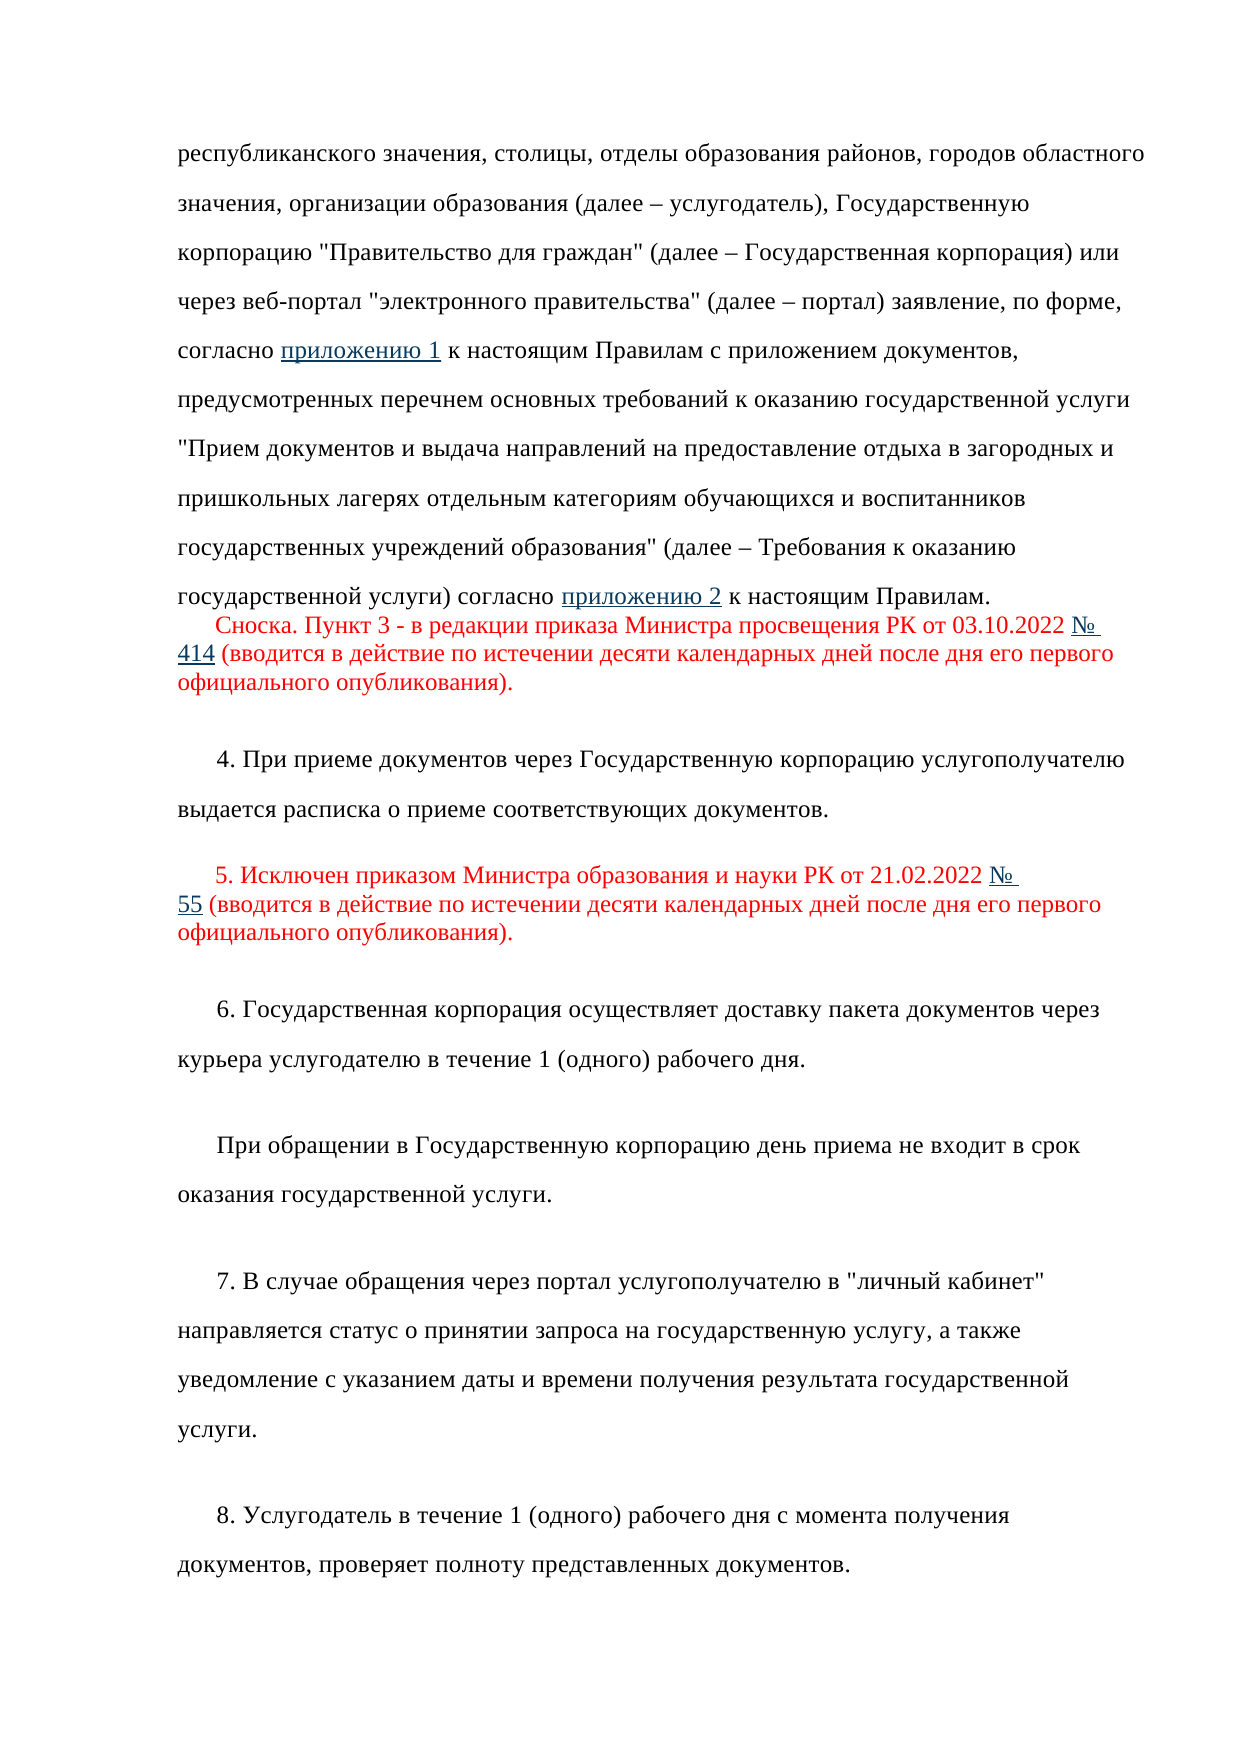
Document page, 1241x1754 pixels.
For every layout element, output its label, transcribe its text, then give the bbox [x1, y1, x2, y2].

text 7. В случае обращения через портал услугополучателю в "личный кабинет" направляется статус о принятии запроса на государственную услугу, а также уведомление с указанием даты и времени получения результата государственной услуги. [177, 1246, 1152, 1442]
text Сноска. Пункт 3 - в редакции приказа Министра просвещения РК от 03.10.2022 № 414 (вводится в действие по истечении десяти календарных дней после дня его первого официального опубликования). [177, 610, 1152, 724]
text 6. Государственная корпорация осуществляет доставку пакета документов через курьера услугодателю в течение 1 (одного) рабочего дня. [177, 974, 1152, 1072]
text 5. Исключен приказом Министра образования и науки РК от 21.02.2022 № 55 (вводится в действие по истечении десяти календарных дней после дня его первого официального опубликования). [177, 860, 1152, 974]
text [177, 118, 1152, 610]
text 8. Услугодатель в течение 1 (одного) рабочего дня с момента получения документов, проверяет полноту представленных документов. [177, 1480, 1152, 1578]
text При обращении в Государственную корпорацию день приема не входит в срок оказания государственной услуги. [177, 1110, 1152, 1208]
text 4. При приеме документов через Государственную корпорацию услугополучателю выдается расписка о приеме соответствующих документов. [177, 724, 1152, 822]
